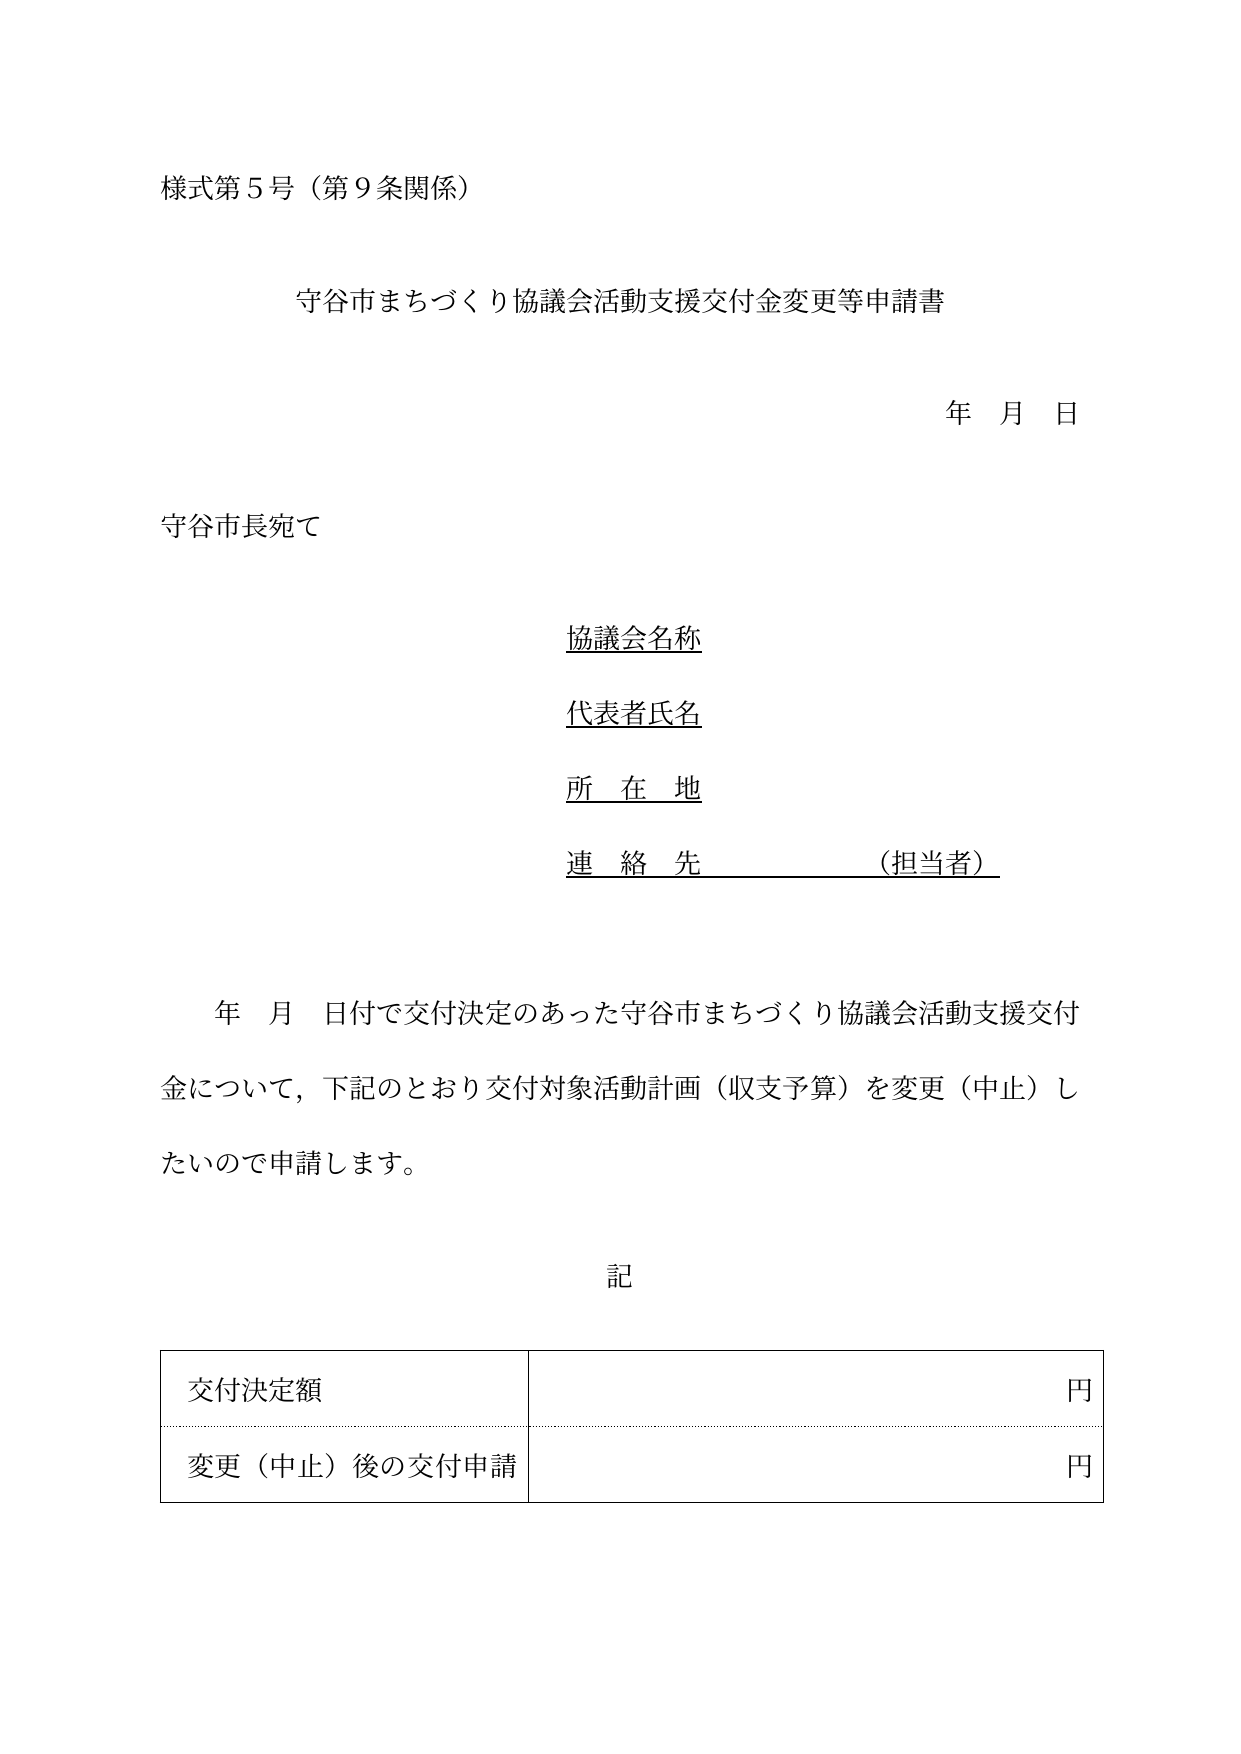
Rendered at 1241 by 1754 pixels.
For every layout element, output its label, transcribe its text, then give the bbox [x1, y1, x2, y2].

text 年 月 日付で交付決定のあった守谷市まちづくり協議会活動支援交付金について，下記のとおり交付対象活動計画（収支予算）を変更（中止）したいので申請します。 [160, 975, 1081, 1200]
table_cell 円 [529, 1426, 1103, 1502]
text 所 在 地 [160, 750, 1081, 825]
text 守谷市まちづくり協議会活動支援交付金変更等申請書 [160, 262, 1081, 337]
table_header 円 [529, 1351, 1103, 1426]
table_cell 変更（中止）後の交付申請額 [161, 1426, 528, 1502]
text 協議会名称 [160, 600, 1081, 675]
text 年 月 日 [160, 375, 1081, 450]
subtitle 記 [160, 1237, 1081, 1312]
text 守谷市長宛て [160, 487, 1081, 562]
text 様式第５号（第９条関係） [160, 150, 1081, 225]
text 代表者氏名 [160, 675, 1081, 750]
table_header 交付決定額 [161, 1351, 528, 1426]
text 連 絡 先 （担当者） [160, 825, 1081, 900]
